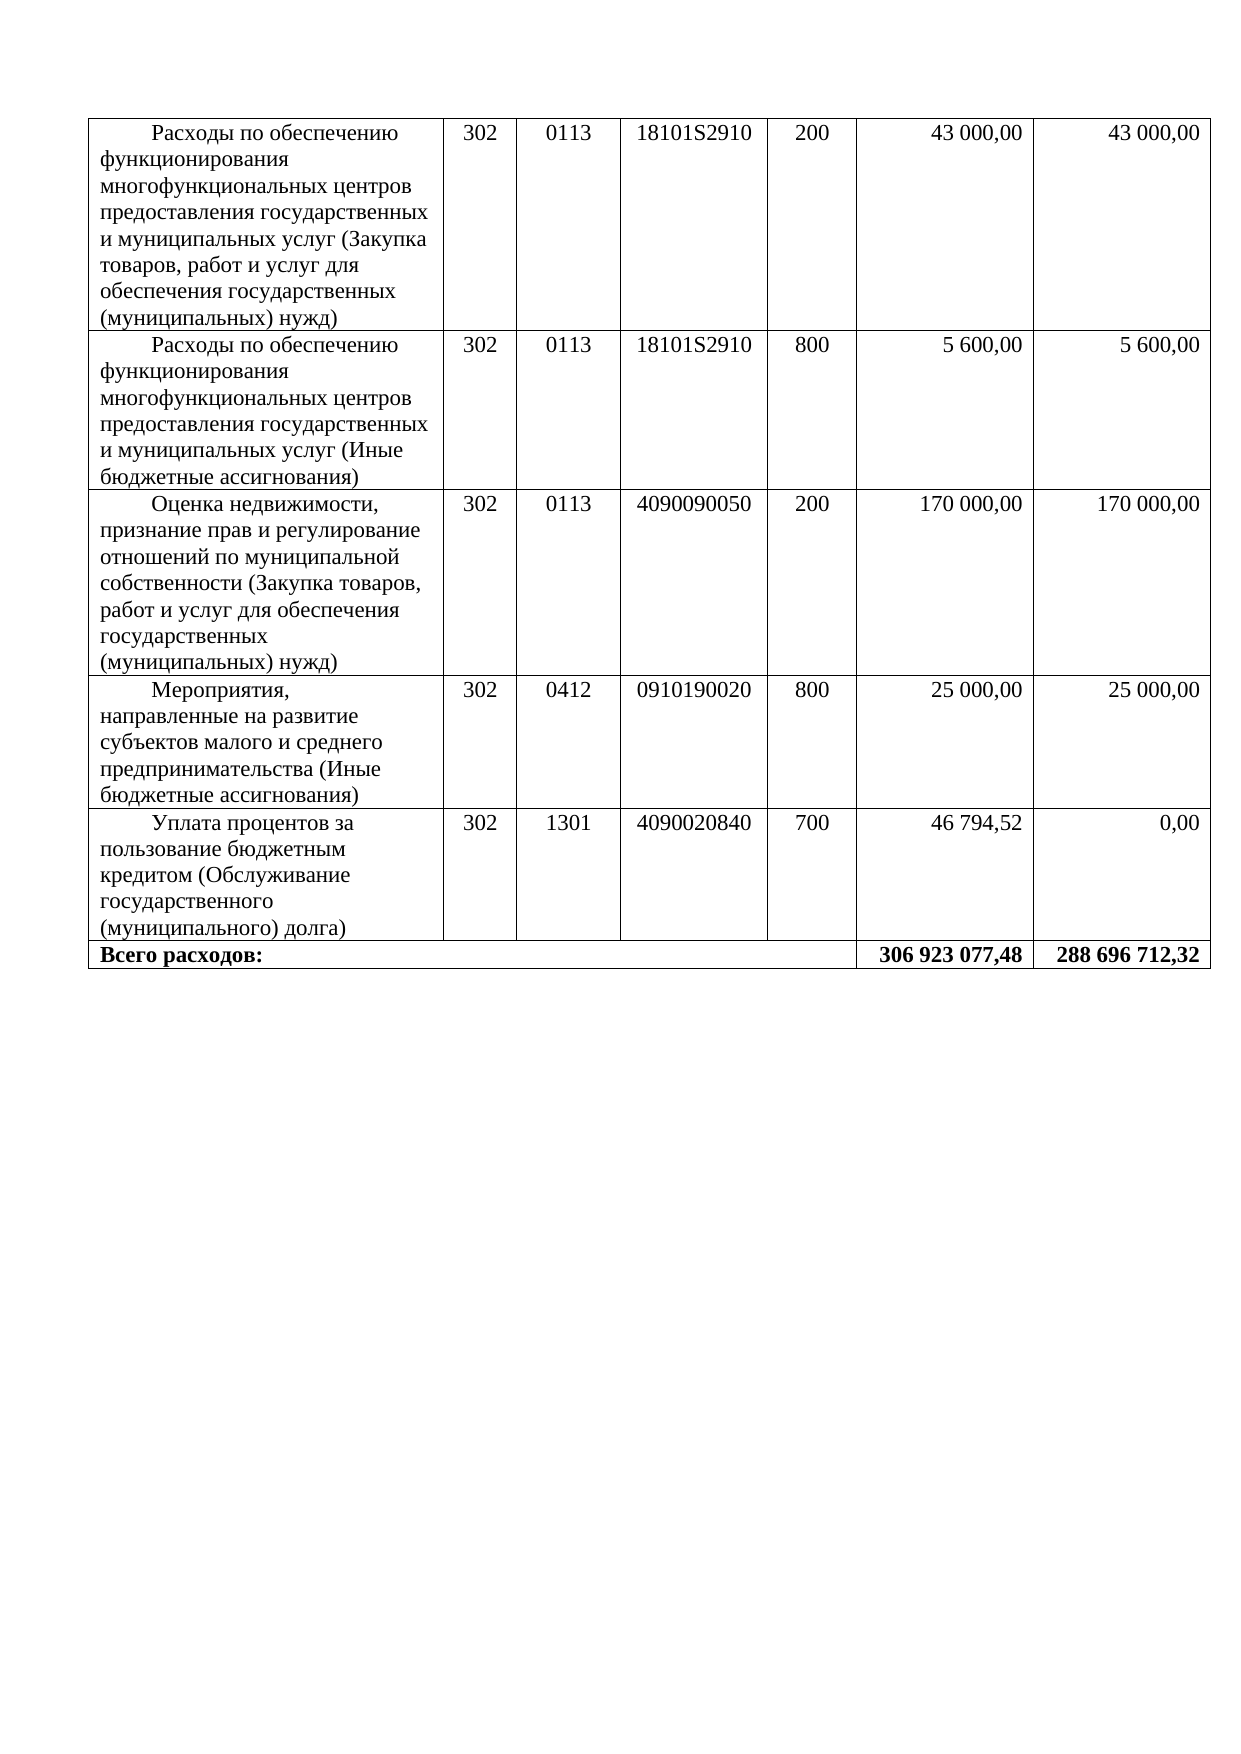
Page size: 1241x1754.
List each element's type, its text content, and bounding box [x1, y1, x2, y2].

table_cell 46 794,52 [857, 809, 1033, 940]
table_cell 800 [768, 331, 856, 489]
table_cell 0910190020 [621, 676, 767, 807]
table_cell 200 [768, 119, 856, 330]
table_cell 170 000,00 [1034, 490, 1210, 675]
table_cell 170 000,00 [857, 490, 1033, 675]
table_cell Уплата процентов за пользование бюджетным кредитом (Обслуживание государственного (муниципального) долга) [89, 809, 443, 940]
table_cell 0113 [517, 119, 620, 330]
table_cell 800 [768, 676, 856, 807]
table_cell 43 000,00 [857, 119, 1033, 330]
table_cell 18101S2910 [621, 331, 767, 489]
table_cell 5 600,00 [1034, 331, 1210, 489]
table_cell 0,00 [1034, 809, 1210, 940]
table_cell 25 000,00 [857, 676, 1033, 807]
table_cell 5 600,00 [857, 331, 1033, 489]
table_cell Оценка недвижимости, признание прав и регулирование отношений по муниципальной собственности (Закупка товаров, работ и услуг для обеспечения государственных (муниципальных) нужд) [89, 490, 443, 675]
table_cell 18101S2910 [621, 119, 767, 330]
table_cell 4090090050 [621, 490, 767, 675]
table_cell Всего расходов: [89, 941, 856, 968]
table_cell Расходы по обеспечению функционирования многофункциональных центров предоставления государственных и муниципальных услуг (Иные бюджетные ассигнования) [89, 331, 443, 489]
table_cell Мероприятия, направленные на развитие субъектов малого и среднего предпринимательства (Иные бюджетные ассигнования) [89, 676, 443, 807]
table_cell 306 923 077,48 [857, 941, 1033, 968]
table_cell 302 [444, 331, 516, 489]
table_cell 302 [444, 490, 516, 675]
table_cell 200 [768, 490, 856, 675]
table_cell 288 696 712,32 [1034, 941, 1210, 968]
table_cell 700 [768, 809, 856, 940]
table_cell 0412 [517, 676, 620, 807]
table_cell 302 [444, 809, 516, 940]
table_cell 43 000,00 [1034, 119, 1210, 330]
table_cell 302 [444, 119, 516, 330]
table_cell 4090020840 [621, 809, 767, 940]
table_cell 302 [444, 676, 516, 807]
table_cell 0113 [517, 490, 620, 675]
table_cell 1301 [517, 809, 620, 940]
table_cell 0113 [517, 331, 620, 489]
table_cell Расходы по обеспечению функционирования многофункциональных центров предоставления государственных и муниципальных услуг (Закупка товаров, работ и услуг для обеспечения государственных (муниципальных) нужд) [89, 119, 443, 330]
table_cell 25 000,00 [1034, 676, 1210, 807]
